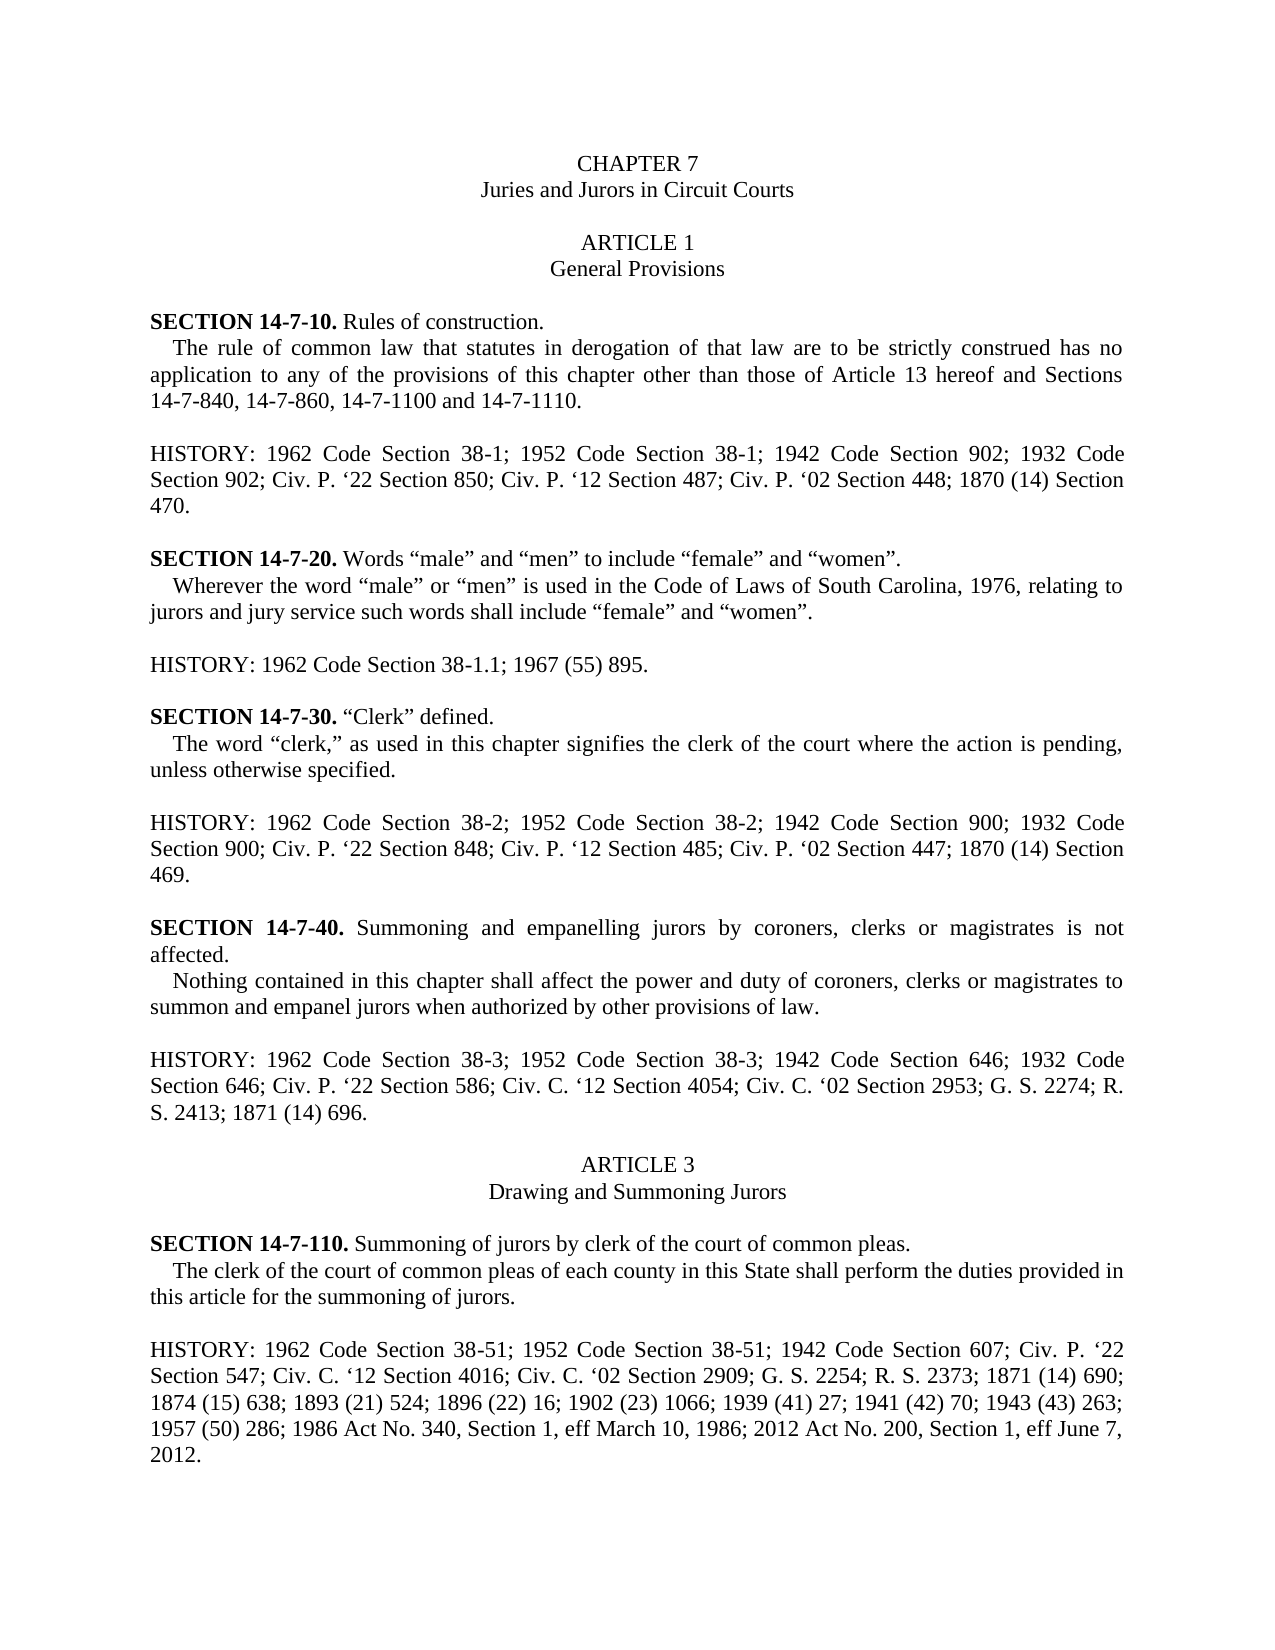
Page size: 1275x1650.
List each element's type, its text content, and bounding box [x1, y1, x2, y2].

text Wherever the word “male” or “men” is used in the Code of Laws of South Carolina, 1976, relating to jurors and jury service such words shall include “female” and “women”. [150, 572, 1125, 624]
text SECTION 14-7-30. “Clerk” defined. [150, 703, 1125, 730]
text SECTION 14-7-10. Rules of construction. [150, 308, 1125, 334]
text The clerk of the court of common pleas of each county in this State shall perform the duties provided in this article for the summoning of jurors. [150, 1257, 1125, 1309]
text CHAPTER 7 [150, 150, 1125, 176]
text HISTORY: 1962 Code Section 38-1.1; 1967 (55) 895. [150, 651, 1125, 677]
text Juries and Jurors in Circuit Courts [150, 176, 1125, 203]
text SECTION 14-7-110. Summoning of jurors by clerk of the court of common pleas. [150, 1231, 1125, 1257]
text HISTORY: 1962 Code Section 38-1; 1952 Code Section 38-1; 1942 Code Section 902; 1932 Code Section 902; Civ. P. ‘22 Section 850; Civ. P. ‘12 Section 487; Civ. P. ‘02 Section 448; 1870 (14) Section 470. [150, 440, 1125, 519]
text General Provisions [150, 255, 1125, 282]
text Nothing contained in this chapter shall affect the power and duty of coroners, clerks or magistrates to summon and empanel jurors when authorized by other provisions of law. [150, 967, 1125, 1020]
text ARTICLE 3 [150, 1151, 1125, 1178]
text HISTORY: 1962 Code Section 38-3; 1952 Code Section 38-3; 1942 Code Section 646; 1932 Code Section 646; Civ. P. ‘22 Section 586; Civ. C. ‘12 Section 4054; Civ. C. ‘02 Section 2953; G. S. 2274; R. S. 2413; 1871 (14) 696. [150, 1046, 1125, 1125]
text HISTORY: 1962 Code Section 38-51; 1952 Code Section 38-51; 1942 Code Section 607; Civ. P. ‘22 Section 547; Civ. C. ‘12 Section 4016; Civ. C. ‘02 Section 2909; G. S. 2254; R. S. 2373; 1871 (14) 690; 1874 (15) 638; 1893 (21) 524; 1896 (22) 16; 1902 (23) 1066; 1939 (41) 27; 1941 (42) 70; 1943 (43) 263; 1957 (50) 286; 1986 Act No. 340, Section 1, eff March 10, 1986; 2012 Act No. 200, Section 1, eff June 7, 2012. [150, 1336, 1125, 1468]
text SECTION 14-7-20. Words “male” and “men” to include “female” and “women”. [150, 545, 1125, 572]
text SECTION 14-7-40. Summoning and empanelling jurors by coroners, clerks or magistrates is not affected. [150, 914, 1125, 967]
text Drawing and Summoning Jurors [150, 1178, 1125, 1204]
text HISTORY: 1962 Code Section 38-2; 1952 Code Section 38-2; 1942 Code Section 900; 1932 Code Section 900; Civ. P. ‘22 Section 848; Civ. P. ‘12 Section 485; Civ. P. ‘02 Section 447; 1870 (14) Section 469. [150, 809, 1125, 888]
text The rule of common law that statutes in derogation of that law are to be strictly construed has no application to any of the provisions of this chapter other than those of Article 13 hereof and Sections 14-7-840, 14-7-860, 14-7-1100 and 14-7-1110. [150, 334, 1125, 413]
text ARTICLE 1 [150, 229, 1125, 255]
text The word “clerk,” as used in this chapter signifies the clerk of the court where the action is pending, unless otherwise specified. [150, 730, 1125, 782]
